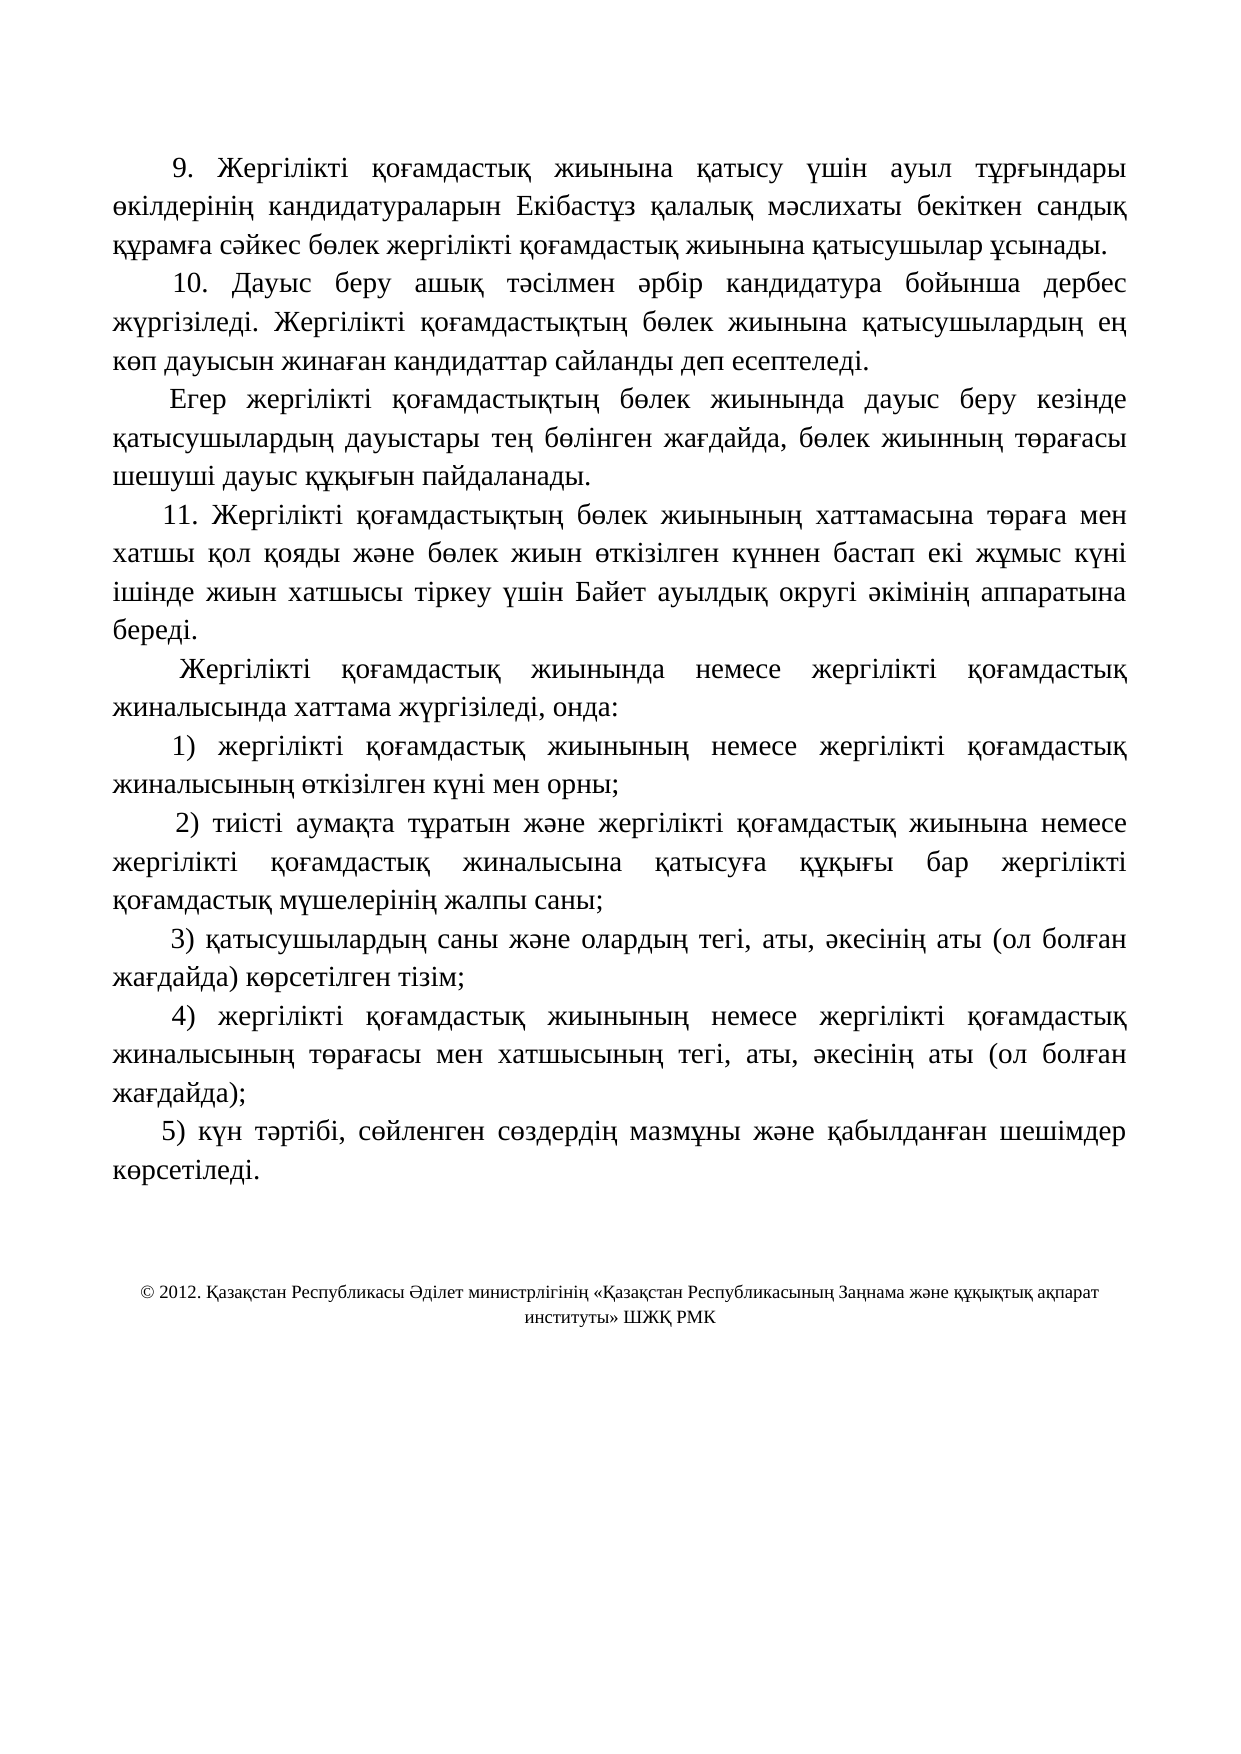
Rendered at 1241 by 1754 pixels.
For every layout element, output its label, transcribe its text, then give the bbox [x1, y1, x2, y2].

text Жергілікті қоғамдастық жиынында немесе жергілікті қоғамдастық жиналысында хаттама жүргізіледі, онда: [112, 651, 1128, 723]
text 2) тиісті аумақта тұратын және жергілікті қоғамдастық жиынына немесе жергілікті қоғамдастық жиналысына қатысуға құқығы бар жергілікті қоғамдастық мүшелерінің жалпы саны; [112, 805, 1128, 916]
text 1) жергілікті қоғамдастық жиынының немесе жергілікті қоғамдастық жиналысының өткізілген күні мен орны; [112, 728, 1128, 800]
text 10. Дауыс беру ашық тәсілмен әрбір кандидатура бойынша дербес жүргізіледі. Жергілікті қоғамдастықтың бөлек жиынына қатысушылардың ең көп дауысын жинаған кандидаттар сайланды деп есептеледі. [112, 266, 1128, 376]
text 5) күн тәртібі, сөйленген сөздердің мазмұны және қабылданған шешімдер көрсетіледі. [112, 1113, 1128, 1186]
text 4) жергілікті қоғамдастық жиынының немесе жергілікті қоғамдастық жиналысының төрағасы мен хатшысының тегі, аты, әкесінің аты (ол болған жағдайда); [112, 998, 1128, 1108]
text 11. Жергілікті қоғамдастықтың бөлек жиынының хаттамасына төраға мен хатшы қол қояды және бөлек жиын өткізілген күннен бастап екі жұмыс күні ішінде жиын хатшысы тіркеу үшін Байет ауылдық округі әкімінің аппаратына береді. [112, 497, 1128, 646]
text 9. Жергілікті қоғамдастық жиынына қатысу үшін ауыл тұрғындары өкілдерінің кандидатураларын Екібастұз қалалық мәслихаты бекіткен сандық құрамға сәйкес бөлек жергілікті қоғамдастық жиынына қатысушылар ұсынады. [112, 150, 1128, 261]
text © 2012. Қазақстан Республикасы Әділет министрлігінің «Қазақстан Республикасының Заңнама және құқықтық ақпарат институты» ШЖҚ РМК [112, 1281, 1128, 1328]
text Егер жергілікті қоғамдастықтың бөлек жиынында дауыс беру кезінде қатысушылардың дауыстары тең бөлінген жағдайда, бөлек жиынның төрағасы шешуші дауыс құқығын пайдаланады. [112, 381, 1128, 492]
text 3) қатысушылардың саны және олардың тегі, аты, әкесінің аты (ол болған жағдайда) көрсетілген тізім; [112, 921, 1128, 993]
